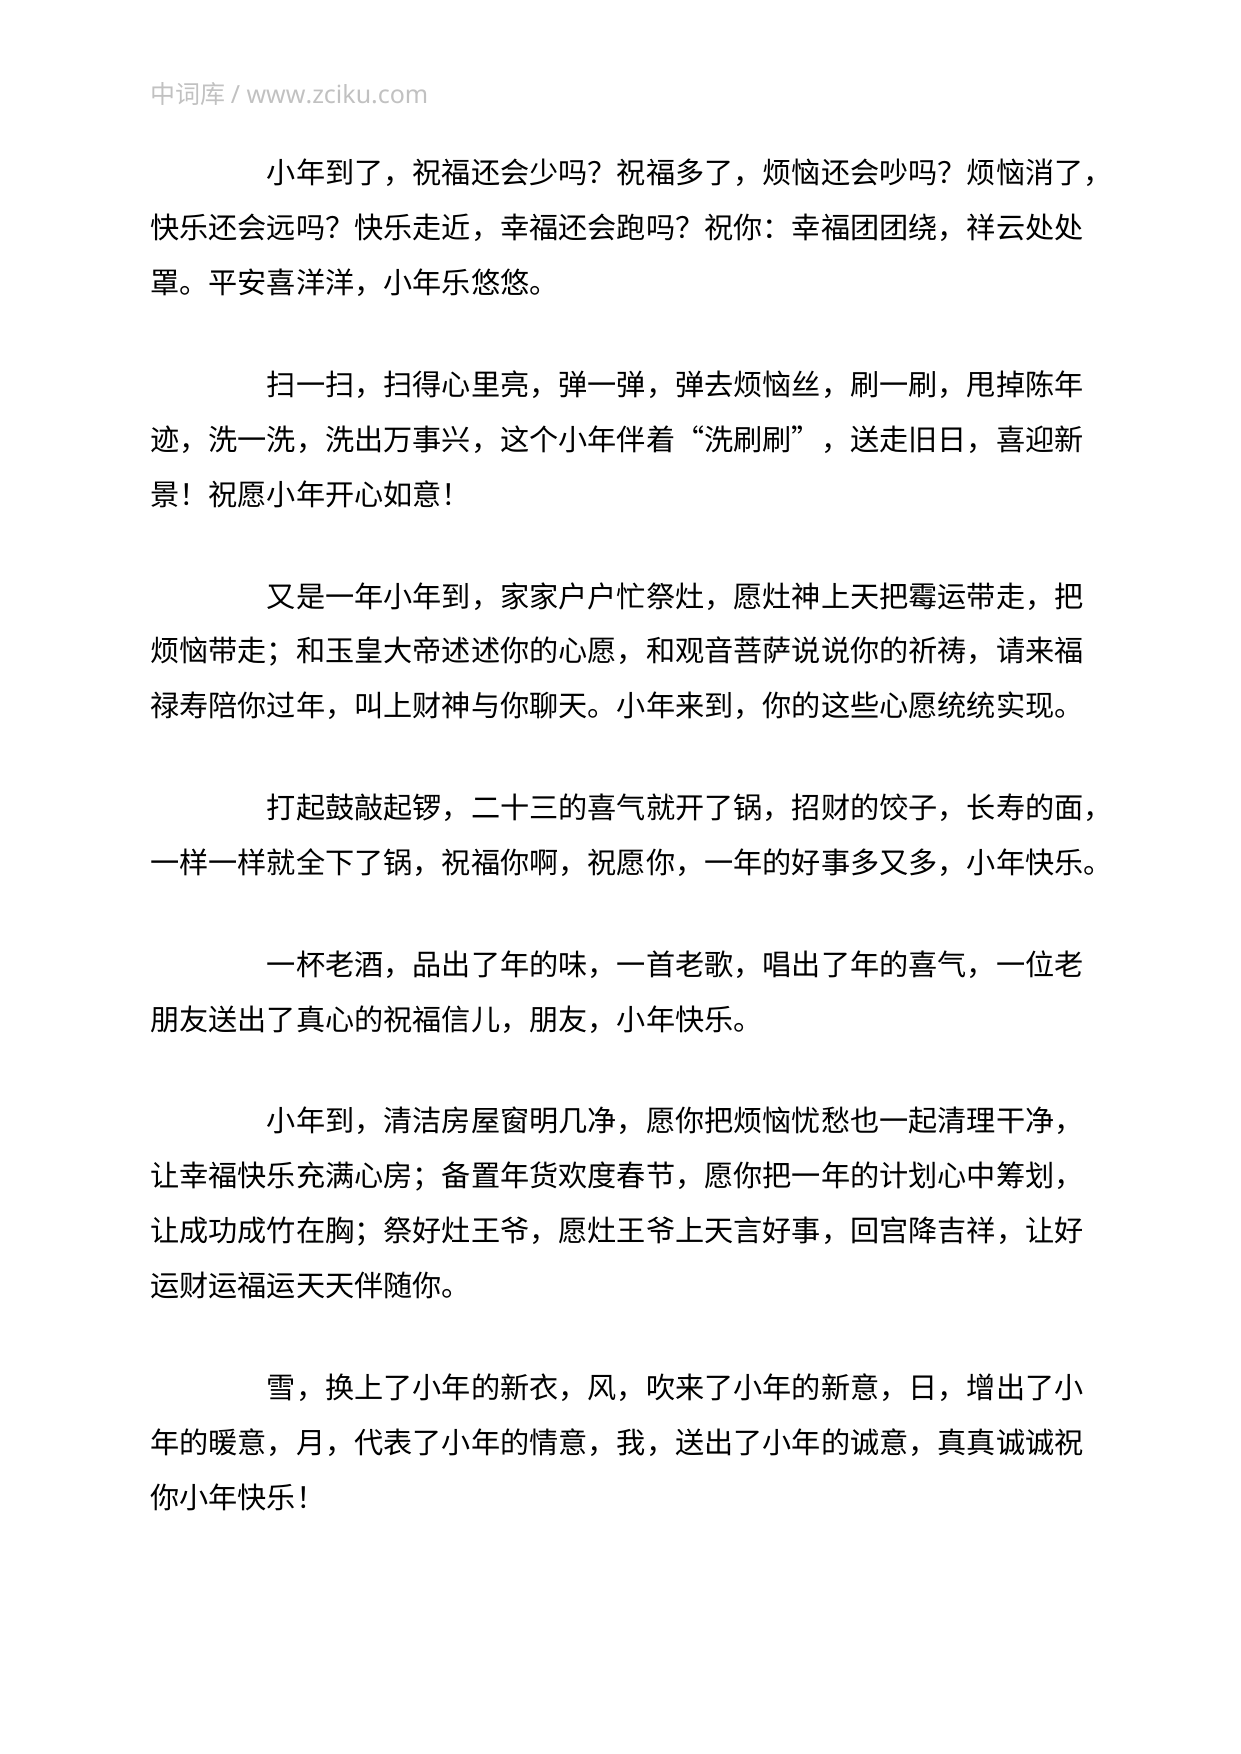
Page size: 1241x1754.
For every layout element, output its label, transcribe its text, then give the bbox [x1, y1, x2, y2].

text 雪，换上了小年的新衣，风，吹来了小年的新意，日，增出了小年的暖意，月，代表了小年的情意，我，送出了小年的诚意，真真诚诚祝你小年快乐！ [150, 1364, 1090, 1517]
text 又是一年小年到，家家户户忙祭灶，愿灶神上天把霉运带走，把烦恼带走；和玉皇大帝述述你的心愿，和观音菩萨说说你的祈祷，请来福禄寿陪你过年，叫上财神与你聊天。小年来到，你的这些心愿统统实现。 [150, 573, 1090, 725]
text 一杯老酒，品出了年的味，一首老歌，唱出了年的喜气，一位老朋友送出了真心的祝福信儿，朋友，小年快乐。 [150, 941, 1090, 1038]
text 打起鼓敲起锣，二十三的喜气就开了锅，招财的饺子，长寿的面，一样一样就全下了锅，祝福你啊，祝愿你，一年的好事多又多，小年快乐。 [150, 785, 1090, 882]
text 小年到了，祝福还会少吗？祝福多了，烦恼还会吵吗？烦恼消了，快乐还会远吗？快乐走近，幸福还会跑吗？祝你：幸福团团绕，祥云处处罩。平安喜洋洋，小年乐悠悠。 [150, 150, 1090, 302]
text 小年到，清洁房屋窗明几净，愿你把烦恼忧愁也一起清理干净，让幸福快乐充满心房；备置年货欢度春节，愿你把一年的计划心中筹划，让成功成竹在胸；祭好灶王爷，愿灶王爷上天言好事，回宫降吉祥，让好运财运福运天天伴随你。 [150, 1098, 1090, 1305]
text 扫一扫，扫得心里亮，弹一弹，弹去烦恼丝，刷一刷，甩掉陈年迹，洗一洗，洗出万事兴，这个小年伴着“洗刷刷”，送走旧日，喜迎新景！祝愿小年开心如意！ [150, 362, 1090, 514]
